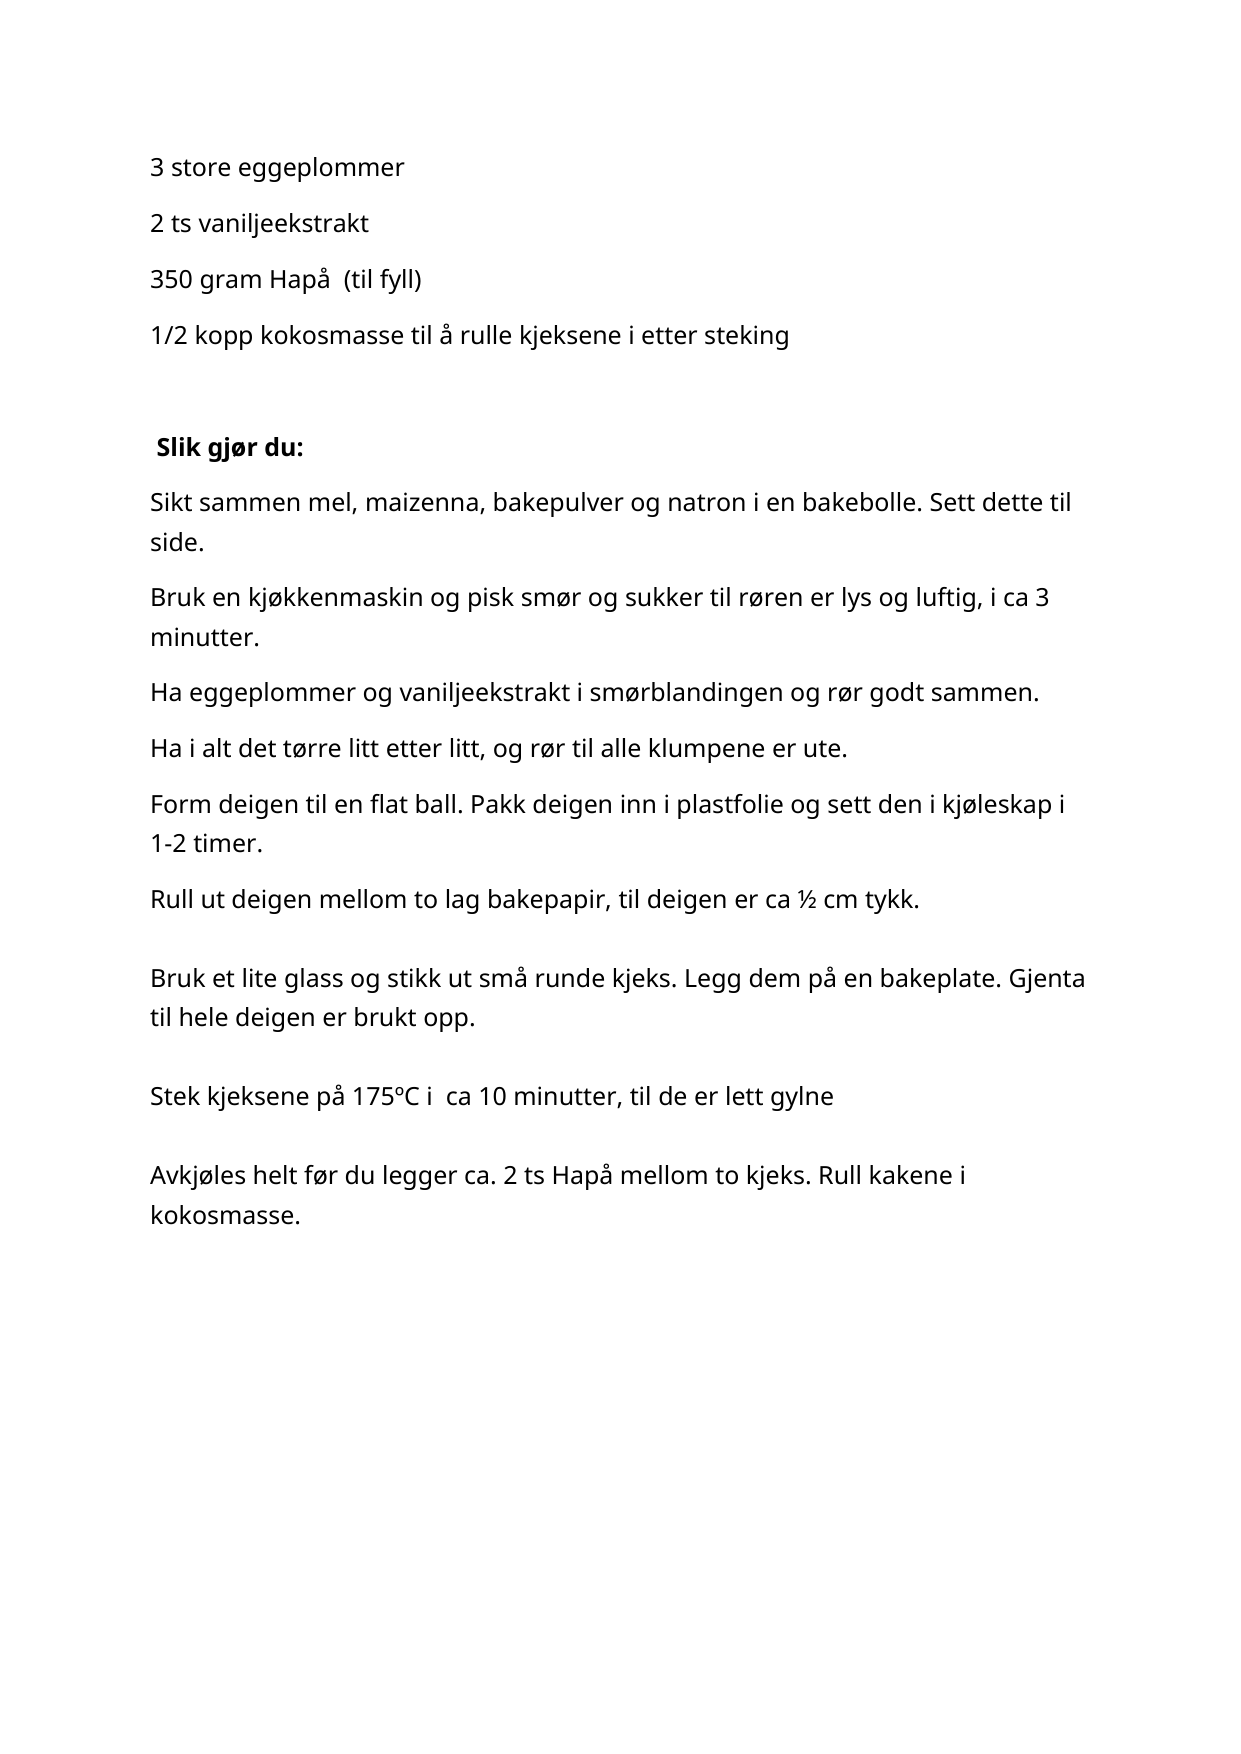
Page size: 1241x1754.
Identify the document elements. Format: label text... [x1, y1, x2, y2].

text Slik gjør du: [150, 429, 1090, 463]
text Sikt sammen mel, maizenna, bakepulver og natron i en bakebolle. Sett dette til side. [150, 485, 1090, 558]
text Ha i alt det tørre litt etter litt, og rør til alle klumpene er ute. [150, 731, 1090, 765]
text Stek kjeksene på 175ºC i ca 10 minutter, til de er lett gylne [150, 1079, 1090, 1113]
text Bruk et lite glass og stikk ut små runde kjeks. Legg dem på en bakeplate. Gjenta til hele deigen er brukt opp. [150, 961, 1090, 1034]
text Rull ut deigen mellom to lag bakepapir, til deigen er ca ½ cm tykk. [150, 882, 1090, 916]
text 1/2 kopp kokosmasse til å rulle kjeksene i etter steking [150, 317, 1090, 352]
text Form deigen til en flat ball. Pakk deigen inn i plastfolie og sett den i kjøleskap i 1-2 timer. [150, 787, 1090, 860]
text 3 store eggeplommer [150, 150, 1090, 184]
text Avkjøles helt før du legger ca. 2 ts Hapå mellom to kjeks. Rull kakene i kokosmasse. [150, 1158, 1090, 1232]
text 350 gram Hapå (til fyll) [150, 262, 1090, 296]
text 2 ts vaniljeekstrakt [150, 206, 1090, 240]
text Ha eggeplommer og vaniljeekstrakt i smørblandingen og rør godt sammen. [150, 675, 1090, 709]
text Bruk en kjøkkenmaskin og pisk smør og sukker til røren er lys og luftig, i ca 3 minutter. [150, 580, 1090, 653]
